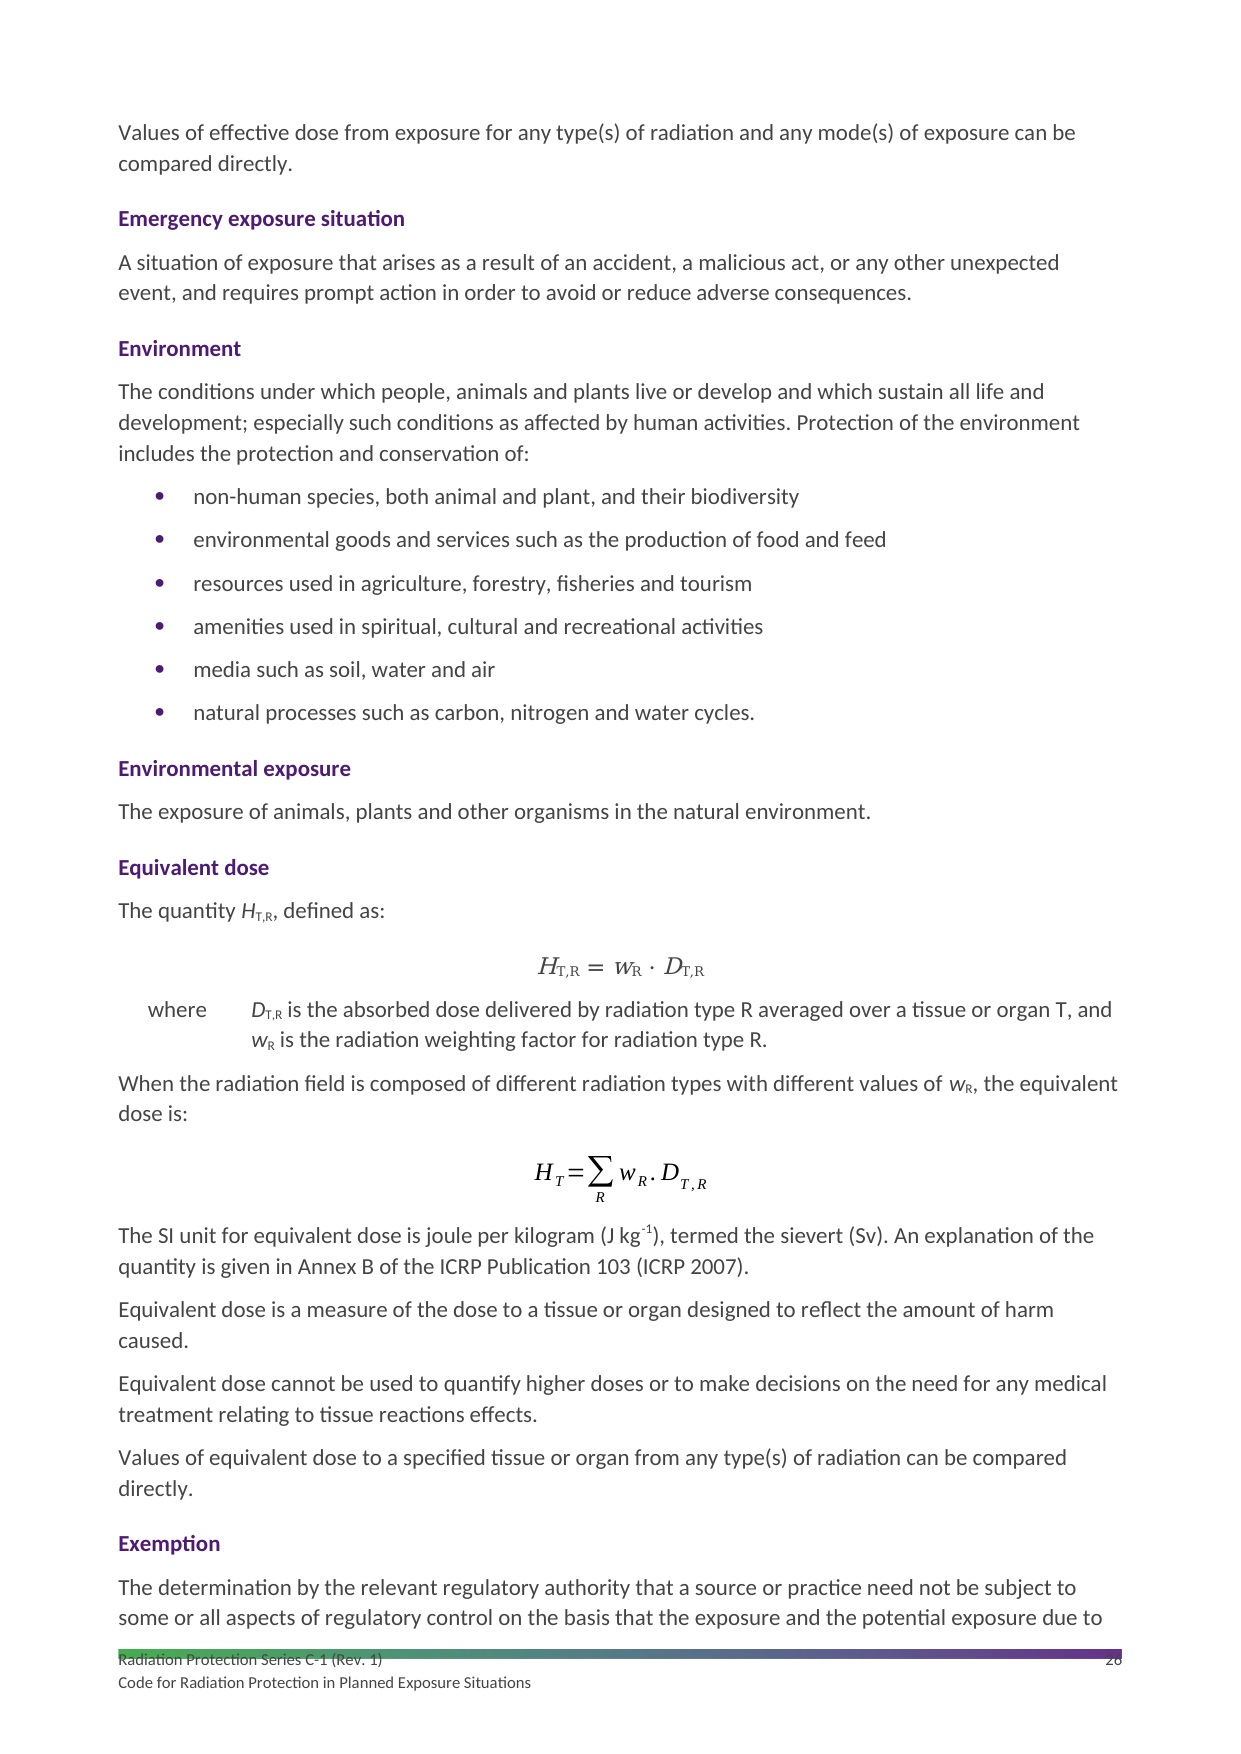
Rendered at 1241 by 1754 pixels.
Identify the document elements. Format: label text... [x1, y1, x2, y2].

text Equivalent dose cannot be used to quantify higher doses or to make decisions on the need for any medical treatment relating to tissue reactions effects. [118, 1369, 1122, 1428]
list non-human species, both animal and plant, and their biodiversity [156, 482, 1122, 510]
picture [118, 1649, 1122, 1659]
text Emergency exposure situation [118, 204, 1122, 233]
text The SI unit for equivalent dose is joule per kilogram (J kg-1), termed the sievert (Sv). An explanation of the quantity is given in Annex B of the ICRP Publication 103 (ICRP 2007). [118, 1221, 1122, 1280]
list resources used in agriculture, forestry, fisheries and tourism [156, 569, 1122, 597]
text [118, 1573, 1122, 1631]
text Values of equivalent dose to a specified tissue or organ from any type(s) of radiation can be compared directly. [118, 1443, 1122, 1502]
text The conditions under which people, animals and plants live or develop and which sustain all life and development; especially such conditions as affected by human activities. Protection of the environment includes the protection and conservation of: [118, 377, 1122, 467]
text The quantity HT,R, defined as: [118, 896, 1122, 924]
text The exposure of animals, plants and other organisms in the natural environment. [118, 797, 1122, 825]
list amenities used in spiritual, cultural and recreational activities [156, 612, 1122, 640]
text Environment [118, 334, 1122, 362]
text When the radiation field is composed of different radiation types with different values of wR, the equivalent dose is: [118, 1069, 1122, 1127]
text Values of effective dose from exposure for any type(s) of radiation and any mode(s) of exposure can be compared directly. [118, 118, 1122, 177]
list environmental goods and services such as the production of food and feed [156, 525, 1122, 553]
list natural processes such as carbon, nitrogen and water cycles. [156, 698, 1122, 726]
text Exemption [118, 1529, 1122, 1557]
text Equivalent dose [118, 853, 1122, 881]
text where DT,R is the absorbed dose delivered by radiation type R averaged over a tissue or organ T, and wR is the radiation weighting factor for radiation type R. [148, 995, 1122, 1053]
text A situation of exposure that arises as a result of an accident, a malicious act, or any other unexpected event, and requires prompt action in order to avoid or reduce adverse consequences. [118, 248, 1122, 307]
text HT,R = wR · DT,R [118, 952, 1122, 979]
list media such as soil, water and air [156, 655, 1122, 683]
text Equivalent dose is a measure of the dose to a tissue or organ designed to reflect the amount of harm caused. [118, 1295, 1122, 1354]
text Environmental exposure [118, 754, 1122, 782]
